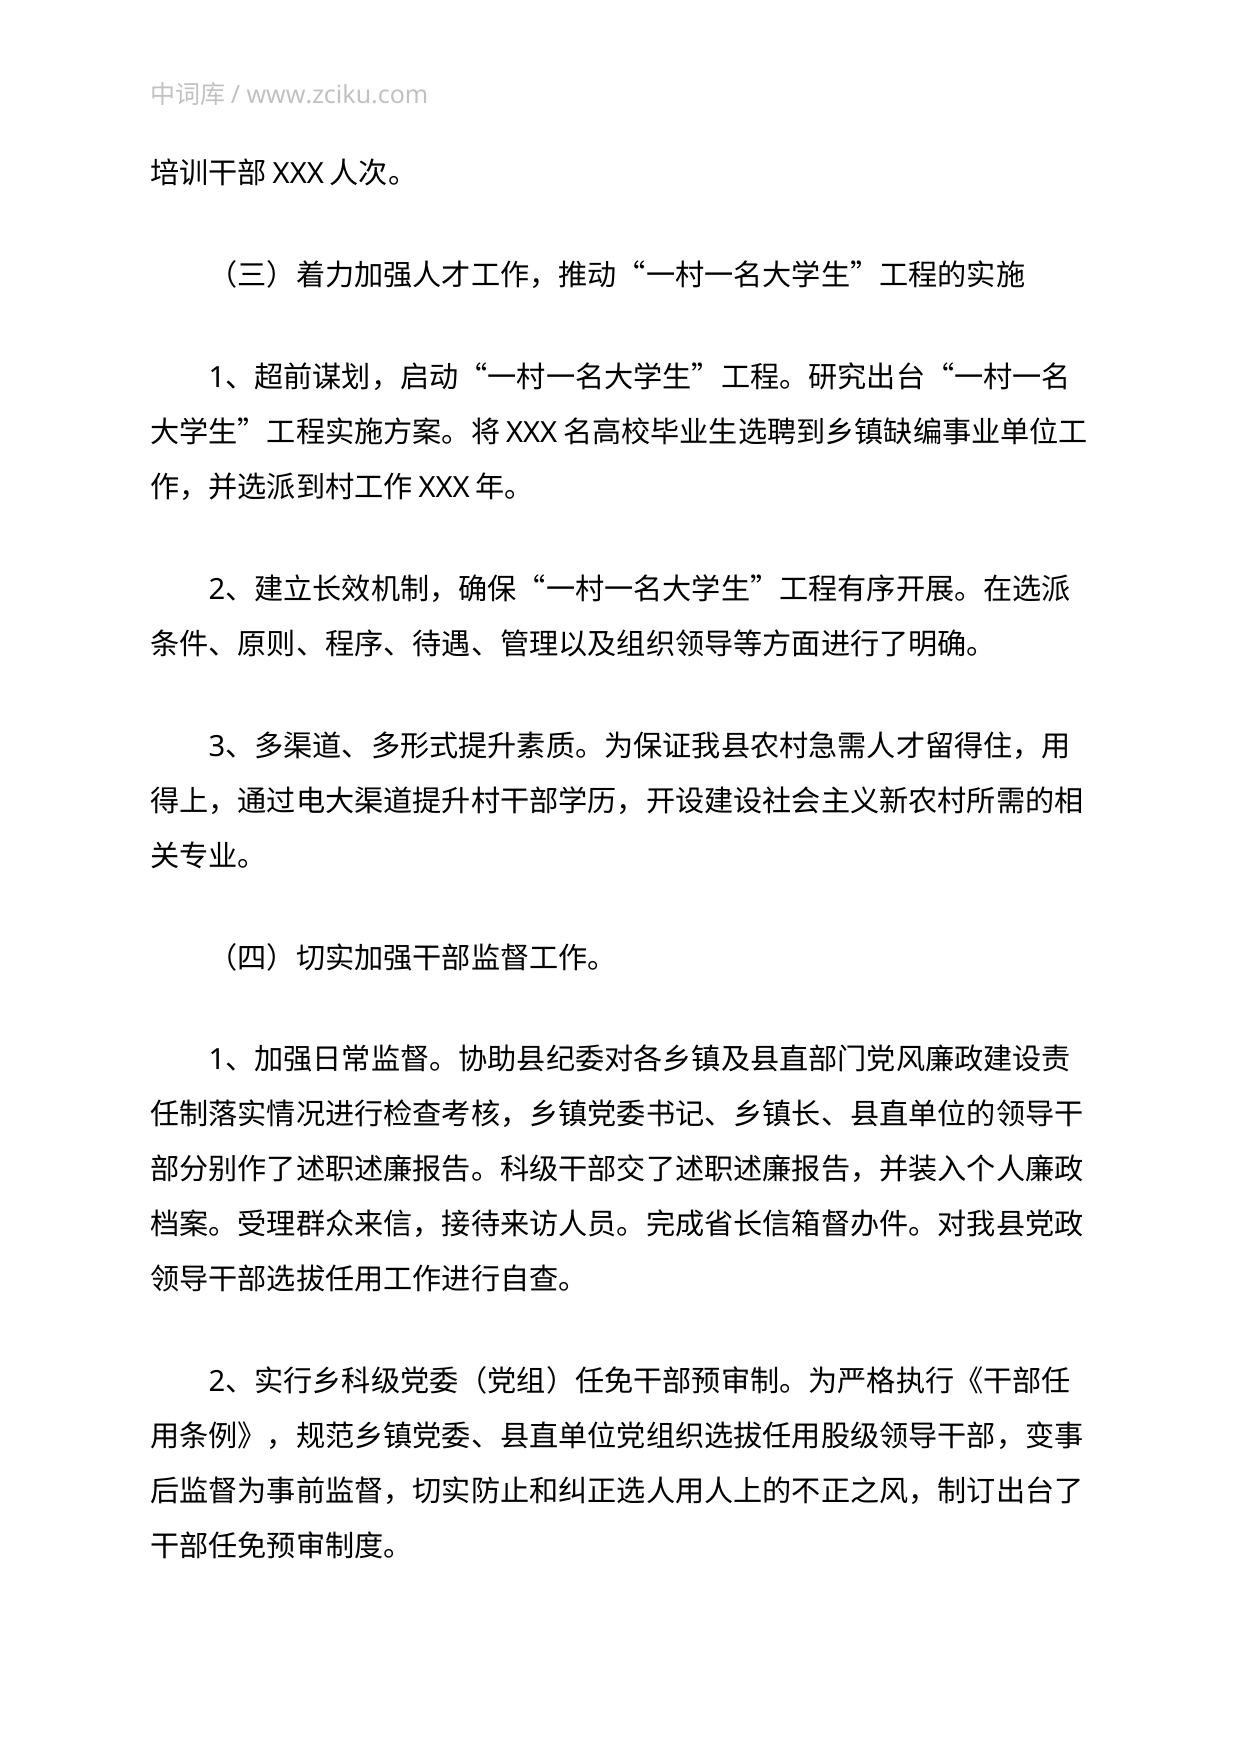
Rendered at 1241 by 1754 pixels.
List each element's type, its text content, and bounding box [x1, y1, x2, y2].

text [150, 150, 1090, 192]
text （四）切实加强干部监督工作。 [150, 934, 1090, 976]
text 2、建立长效机制，确保“一村一名大学生”工程有序开展。在选派条件、原则、程序、待遇、管理以及组织领导等方面进行了明确。 [150, 566, 1090, 663]
text 1、超前谋划，启动“一村一名大学生”工程。研究出台“一村一名大学生”工程实施方案。将XXX名高校毕业生选聘到乡镇缺编事业单位工作，并选派到村工作XXX年。 [150, 354, 1090, 506]
text （三）着力加强人才工作，推动“一村一名大学生”工程的实施 [150, 252, 1090, 294]
text 1、加强日常监督。协助县纪委对各乡镇及县直部门党风廉政建设责任制落实情况进行检查考核，乡镇党委书记、乡镇长、县直单位的领导干部分别作了述职述廉报告。科级干部交了述职述廉报告，并装入个人廉政档案。受理群众来信，接待来访人员。完成省长信箱督办件。对我县党政领导干部选拔任用工作进行自查。 [150, 1036, 1090, 1298]
text 2、实行乡科级党委（党组）任免干部预审制。为严格执行《干部任用条例》，规范乡镇党委、县直单位党组织选拔任用股级领导干部，变事后监督为事前监督，切实防止和纠正选人用人上的不正之风，制订出台了干部任免预审制度。 [150, 1357, 1090, 1564]
text 3、多渠道、多形式提升素质。为保证我县农村急需人才留得住，用得上，通过电大渠道提升村干部学历，开设建设社会主义新农村所需的相关专业。 [150, 722, 1090, 875]
